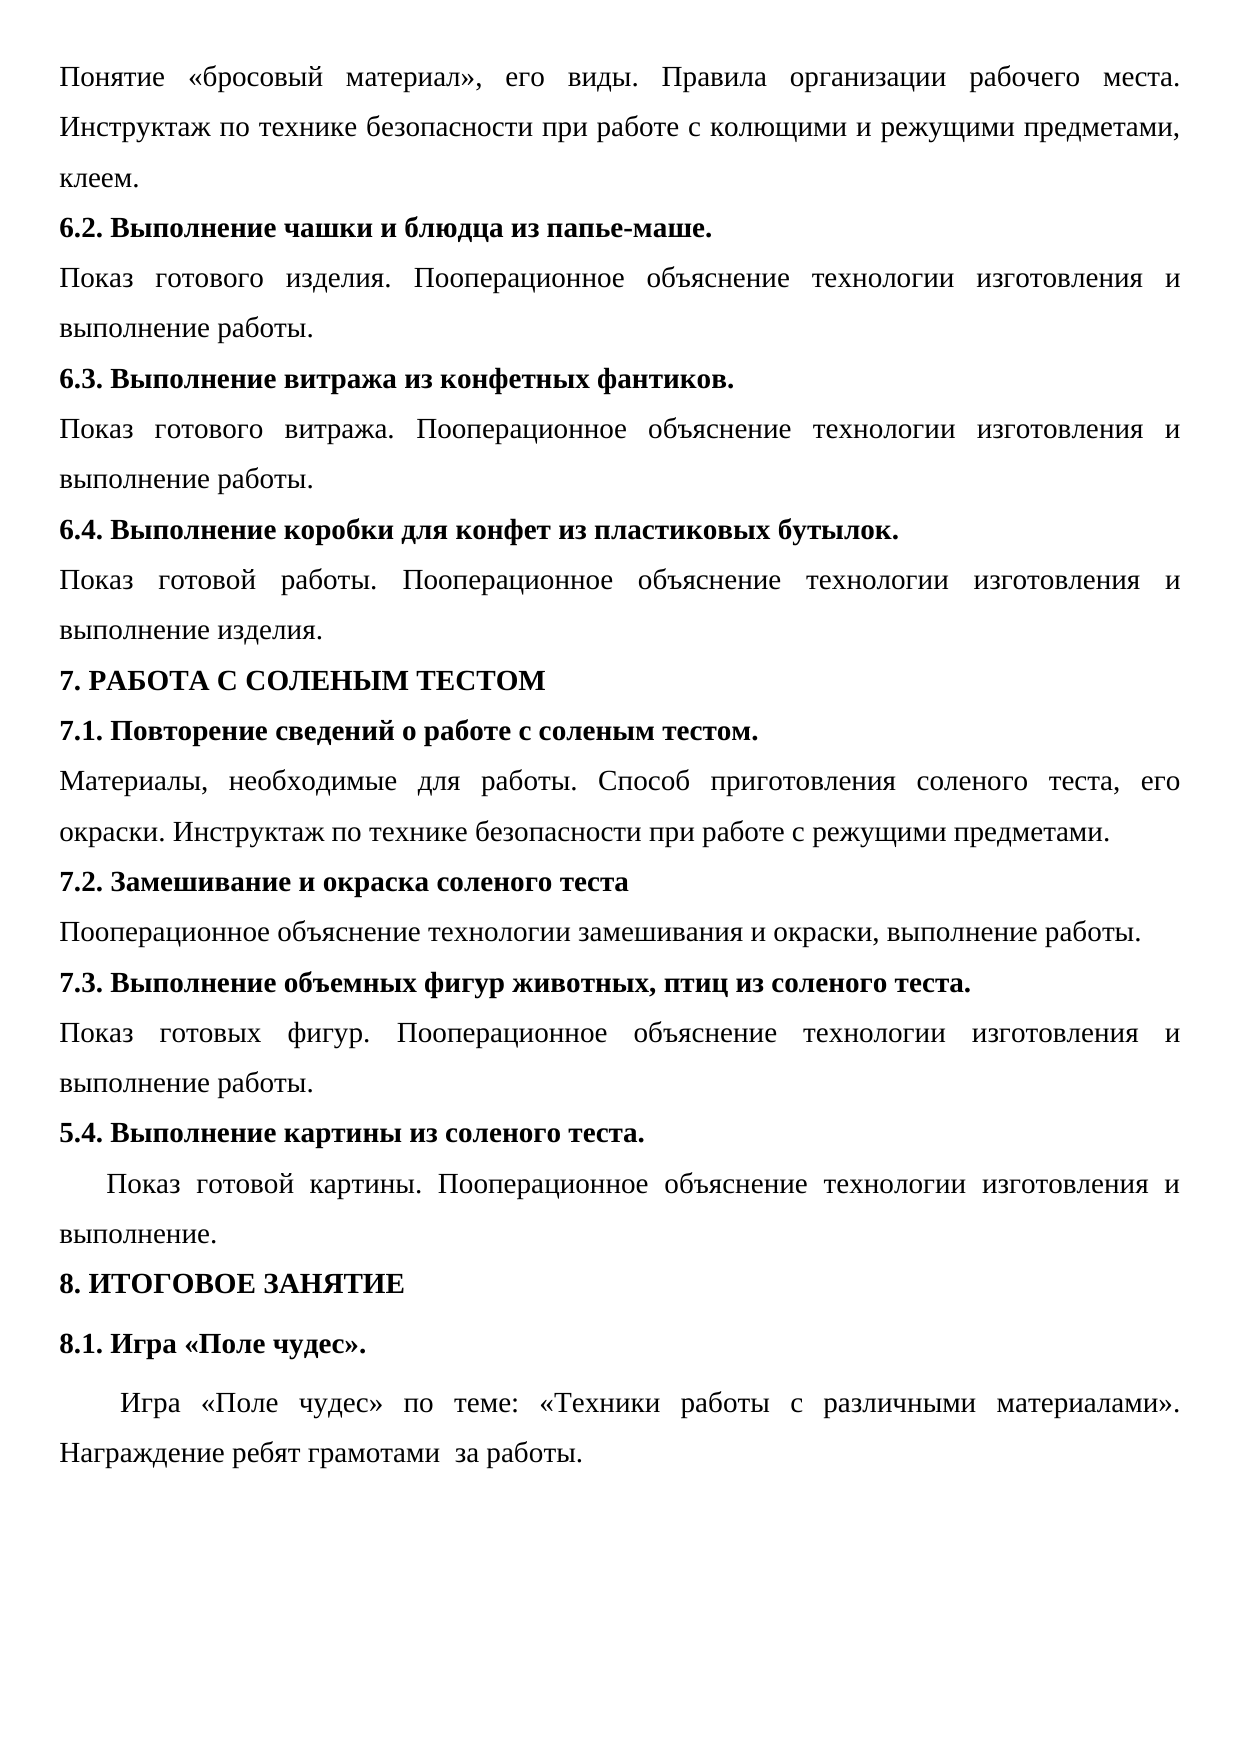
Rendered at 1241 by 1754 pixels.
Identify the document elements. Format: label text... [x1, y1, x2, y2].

text Показ готового витража. Пооперационное объяснение технологии изготовления и выполнение работы. [59, 411, 1181, 495]
text 8.1. Игра «Поле чудес». [59, 1326, 1181, 1359]
text 7. РАБОТА С СОЛЕНЫМ ТЕСТОМ [59, 663, 1181, 696]
text 8. ИТОГОВОЕ ЗАНЯТИЕ [59, 1267, 1181, 1300]
text 6.2. Выполнение чашки и блюдца из папье-маше. [59, 210, 1181, 243]
text 7.1. Повторение сведений о работе с соленым тестом. [59, 713, 1181, 747]
text Показ готовой работы. Пооперационное объяснение технологии изготовления и выполнение изделия. [59, 562, 1181, 646]
text 6.3. Выполнение витража из конфетных фантиков. [59, 361, 1181, 394]
text 5.4. Выполнение картины из соленого теста. [59, 1116, 1181, 1149]
text Пооперационное объяснение технологии замешивания и окраски, выполнение работы. [59, 914, 1181, 948]
text Показ готового изделия. Пооперационное объяснение технологии изготовления и выполнение работы. [59, 260, 1181, 344]
text Понятие «бросовый материал», его виды. Правила организации рабочего места. Инструктаж по технике безопасности при работе с колющими и режущими предметами, клеем. [59, 59, 1181, 193]
text 7.2. Замешивание и окраска соленого теста [59, 864, 1181, 898]
text Показ готовых фигур. Пооперационное объяснение технологии изготовления и выполнение работы. [59, 1015, 1181, 1099]
text Игра «Поле чудес» по теме: «Техники работы с различными материалами». Награждение ребят грамотами за работы. [59, 1385, 1181, 1469]
text 6.4. Выполнение коробки для конфет из пластиковых бутылок. [59, 512, 1181, 545]
text 7.3. Выполнение объемных фигур животных, птиц из соленого теста. [59, 965, 1181, 998]
text Материалы, необходимые для работы. Способ приготовления соленого теста, его окраски. Инструктаж по технике безопасности при работе с режущими предметами. [59, 763, 1181, 847]
text Показ готовой картины. Пооперационное объяснение технологии изготовления и выполнение. [59, 1166, 1181, 1250]
